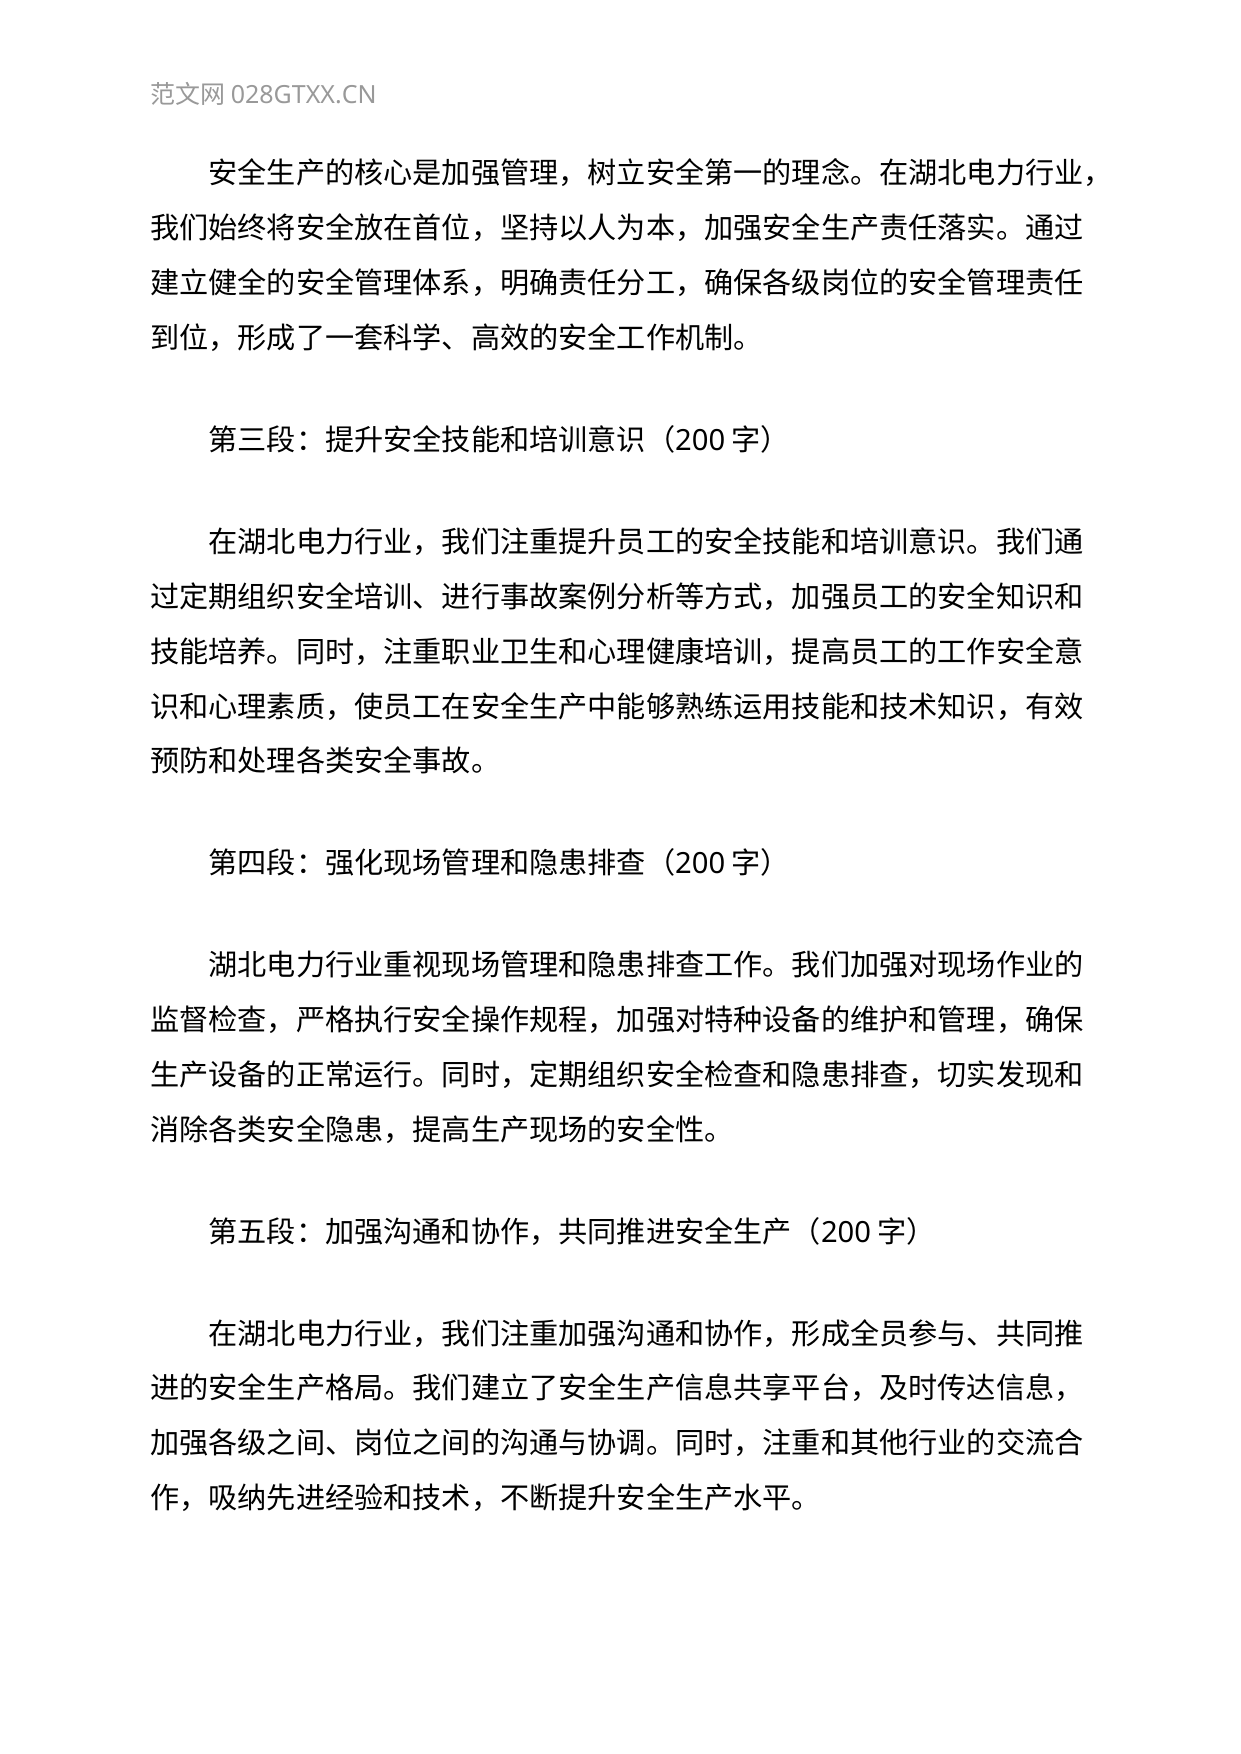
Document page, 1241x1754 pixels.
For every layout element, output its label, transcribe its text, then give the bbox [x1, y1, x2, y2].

text 湖北电力行业重视现场管理和隐患排查工作。我们加强对现场作业的监督检查，严格执行安全操作规程，加强对特种设备的维护和管理，确保生产设备的正常运行。同时，定期组织安全检查和隐患排查，切实发现和消除各类安全隐患，提高生产现场的安全性。 [150, 942, 1090, 1149]
text 第四段：强化现场管理和隐患排查（200字） [150, 840, 1090, 882]
text 在湖北电力行业，我们注重加强沟通和协作，形成全员参与、共同推进的安全生产格局。我们建立了安全生产信息共享平台，及时传达信息，加强各级之间、岗位之间的沟通与协调。同时，注重和其他行业的交流合作，吸纳先进经验和技术，不断提升安全生产水平。 [150, 1310, 1090, 1517]
text 在湖北电力行业，我们注重提升员工的安全技能和培训意识。我们通过定期组织安全培训、进行事故案例分析等方式，加强员工的安全知识和技能培养。同时，注重职业卫生和心理健康培训，提高员工的工作安全意识和心理素质，使员工在安全生产中能够熟练运用技能和技术知识，有效预防和处理各类安全事故。 [150, 518, 1090, 780]
text 安全生产的核心是加强管理，树立安全第一的理念。在湖北电力行业，我们始终将安全放在首位，坚持以人为本，加强安全生产责任落实。通过建立健全的安全管理体系，明确责任分工，确保各级岗位的安全管理责任到位，形成了一套科学、高效的安全工作机制。 [150, 150, 1090, 357]
text 第三段：提升安全技能和培训意识（200字） [150, 416, 1090, 459]
text 第五段：加强沟通和协作，共同推进安全生产（200字） [150, 1208, 1090, 1251]
